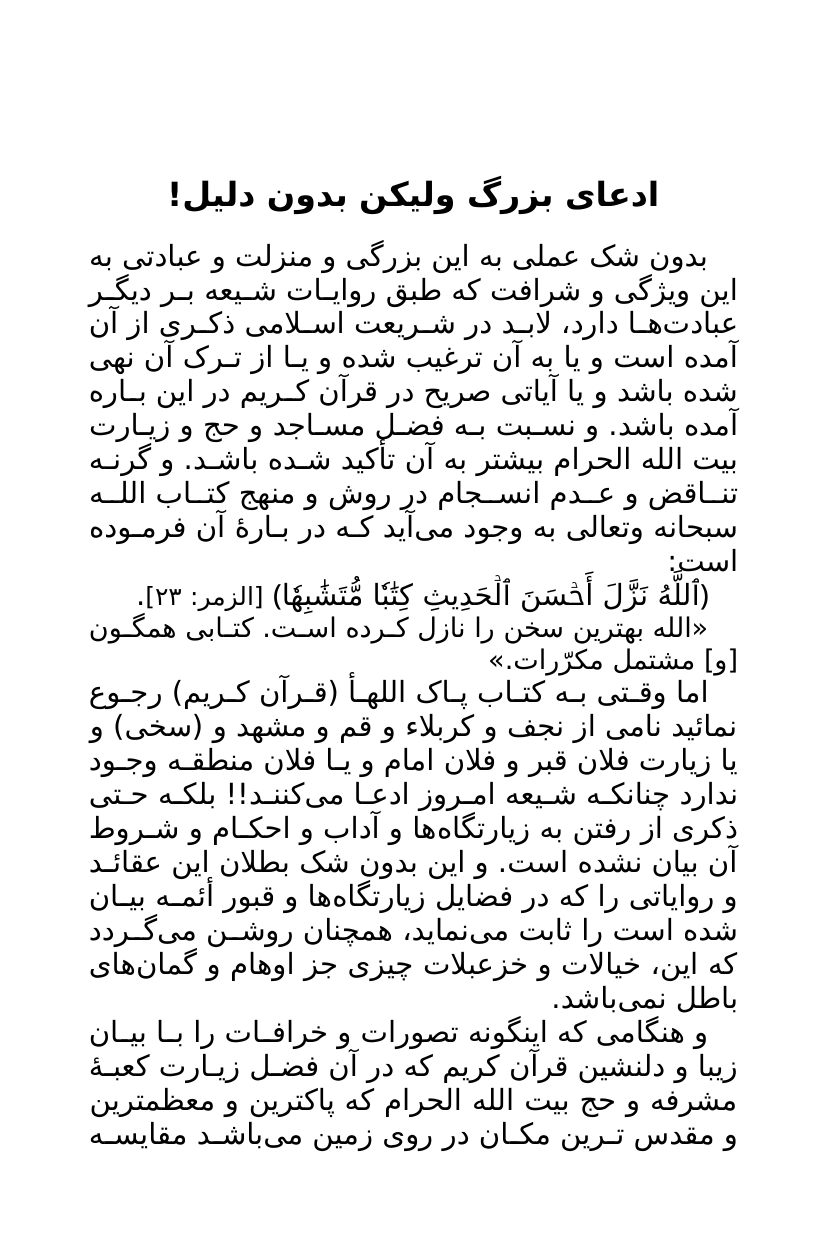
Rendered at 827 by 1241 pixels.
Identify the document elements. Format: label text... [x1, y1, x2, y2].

text اما وقتی به کتاب پاک اللهأ (قرآن کریم) رجوع نمائید نامی از نجف و کربلاء و قم و مشهد و (سخی) و یا زیارت فلان قبر و فلان امام و یا فلان منطقه وجود ندارد چنانکه شیعه امروز ادعا می‌کنند!! بلکه حتی ذکری از رفتن به زیارتگاه‌ها و آداب و احکام و شروط آن بیان نشده است. و این بدون شک بطلان این عقائد و روایاتی را که در فضایل زیارتگاه‌ها و قبور أئمه بیان شده است را ثابت می‌نماید، همچنان روشن می‌گردد که این، خیالات و خزعبلات چیزی جز اوهام و گمان‌های باطل نمی‌باشد. [89, 676, 738, 1015]
text ادعای بزرگ ولیکن بدون دلیل! [89, 175, 738, 214]
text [89, 1015, 738, 1151]
text «الله بهترین سخن را نازل کرده است. کتابى همگون [و] مشتمل مکرّرات.» [89, 612, 738, 676]
text ﴿ٱللَّهُ نَزَّلَ أَحۡسَنَ ٱلۡحَدِيثِ كِتَٰبٗا مُّتَشَٰبِهٗا﴾ [الزمر: ٢٣]. [89, 578, 738, 612]
text بدون شک عملی به این بزرگی و منزلت و عبادتی به این ویژگی و شرافت که طبق روایات شیعه بر دیگر عبادت‌ها دارد، لابد در شریعت اسلامی ذکری از آن آمده است و یا به آن ترغیب شده و یا از ترک آن نهی شده باشد و یا آیاتی صریح در قرآن کریم در این باره آمده باشد. و نسبت به فضل مساجد و حج و زیارت بیت الله الحرام بیشتر به آن تأکید شده باشد. و گرنه تناقض و عدم انسجام در روش و منهج کتاب الله سبحانه وتعالی به وجود می‌آید که در بارۀ آن فرموده است: [89, 239, 738, 578]
